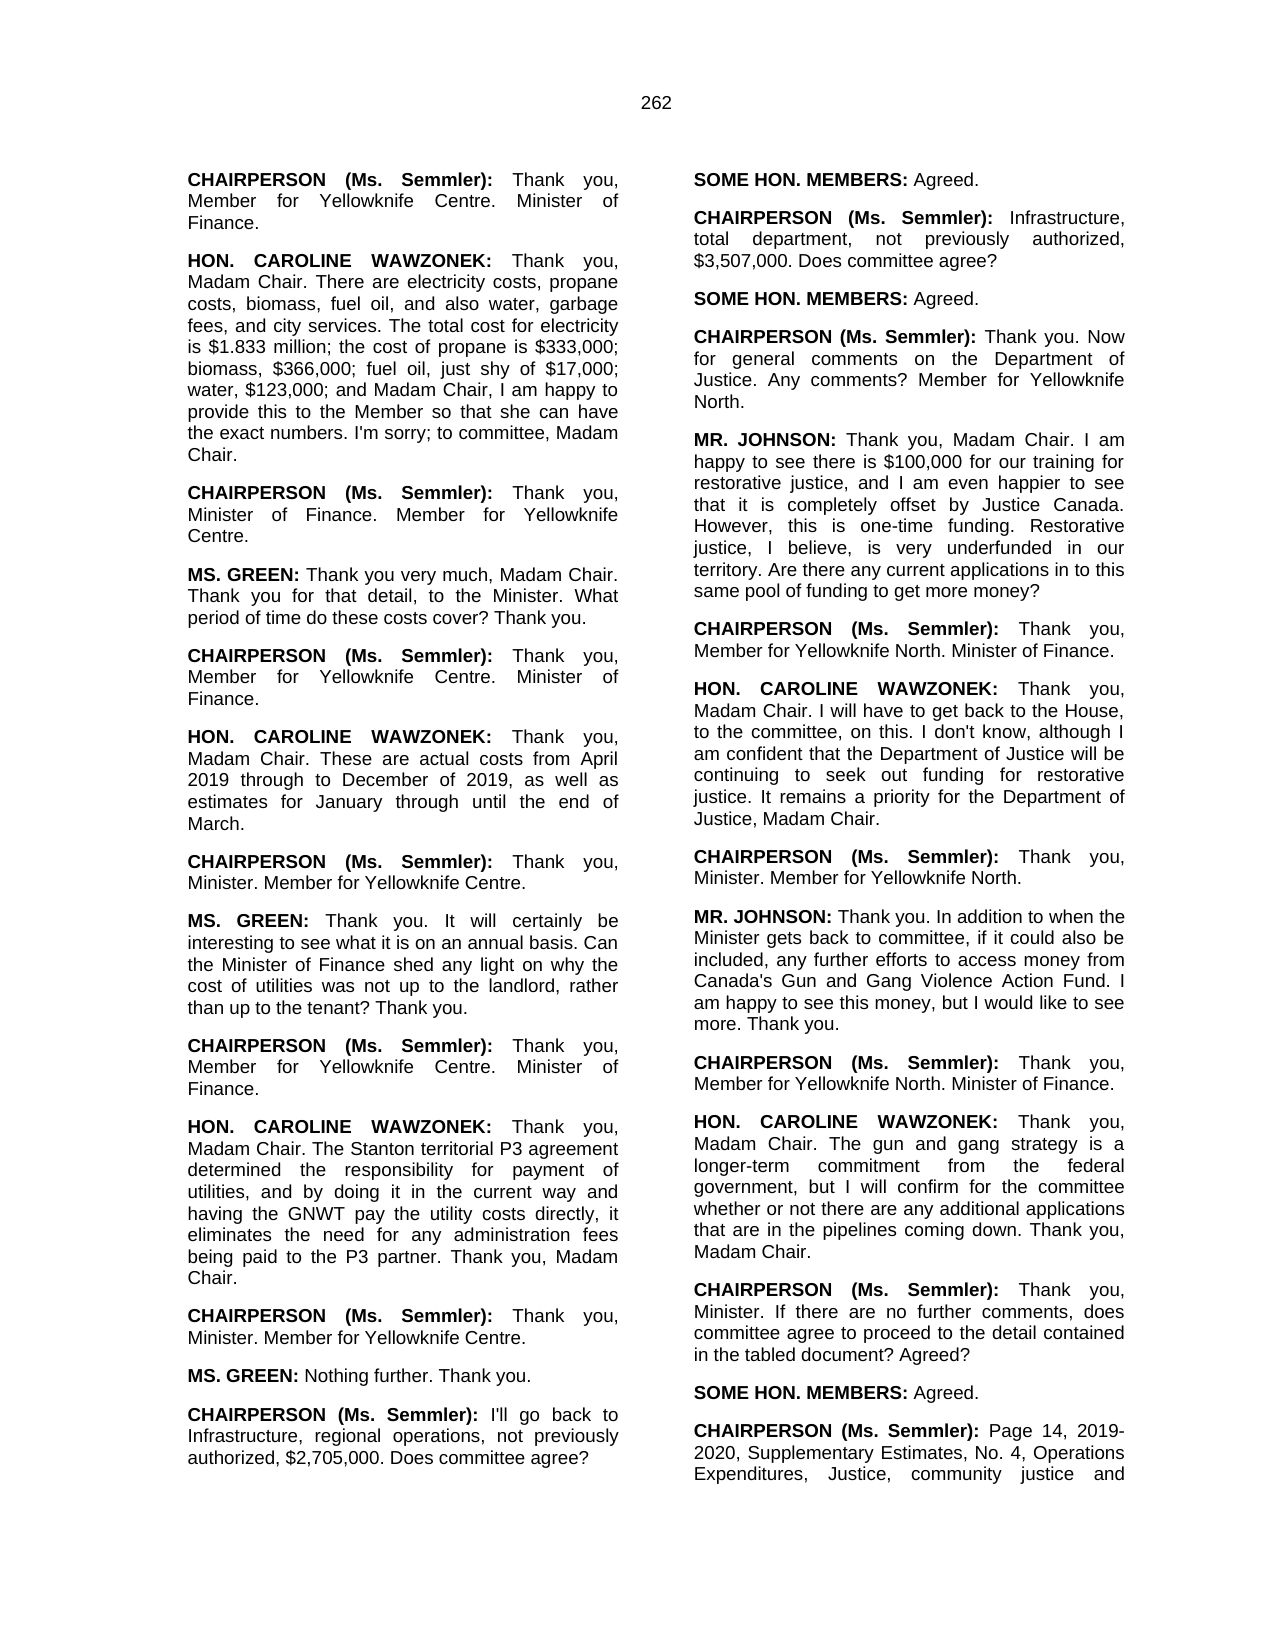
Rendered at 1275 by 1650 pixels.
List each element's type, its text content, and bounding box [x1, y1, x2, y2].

text CHAIRPERSON (Ms. Semmler): Thank you, Minister. Member for Yellowknife Centre. [187, 1305, 619, 1348]
text CHAIRPERSON (Ms. Semmler): Thank you, Minister of Finance. Member for Yellowknife Centre. [187, 482, 619, 547]
text HON. CAROLINE WAWZONEK: Thank you, Madam Chair. The Stanton territorial P3 agreement determined the responsibility for payment of utilities, and by doing it in the current way and having the GNWT pay the utility costs directly, it eliminates the need for any administration fees being paid to the P3 partner. Thank you, Madam Chair. [187, 1116, 619, 1289]
text CHAIRPERSON (Ms. Semmler): Thank you, Member for Yellowknife Centre. Minister of Finance. [187, 1035, 619, 1099]
text SOME HON. MEMBERS: Agreed. [694, 168, 1125, 190]
text CHAIRPERSON (Ms. Semmler): Thank you, Member for Yellowknife North. Minister of Finance. [694, 1051, 1125, 1094]
text MS. GREEN: Thank you very much, Madam Chair. Thank you for that detail, to the Minister. What period of time do these costs cover? Thank you. [187, 563, 619, 628]
text MR. JOHNSON: Thank you. In addition to when the Minister gets back to committee, if it could also be included, any further efforts to access money from Canada's Gun and Gang Violence Action Fund. I am happy to see this money, but I would like to see more. Thank you. [694, 905, 1125, 1035]
text CHAIRPERSON (Ms. Semmler): Infrastructure, total department, not previously authorized, $3,507,000. Does committee agree? [694, 207, 1125, 271]
text HON. CAROLINE WAWZONEK: Thank you, Madam Chair. The gun and gang strategy is a longer-term commitment from the federal government, but I will confirm for the committee whether or not there are any additional applications that are in the pipelines coming down. Thank you, Madam Chair. [694, 1111, 1125, 1262]
text SOME HON. MEMBERS: Agreed. [694, 1382, 1125, 1403]
text CHAIRPERSON (Ms. Semmler): Thank you, Minister. If there are no further comments, does committee agree to proceed to the detail contained in the tabled document? Agreed? [694, 1279, 1125, 1365]
text MS. GREEN: Nothing further. Thank you. [187, 1365, 619, 1387]
text CHAIRPERSON (Ms. Semmler): I'll go back to Infrastructure, regional operations, not previously authorized, $2,705,000. Does committee agree? [187, 1403, 619, 1468]
text MS. GREEN: Thank you. It will certainly be interesting to see what it is on an annual basis. Can the Minister of Finance shed any light on why the cost of utilities was not up to the landlord, rather than up to the tenant? Thank you. [187, 910, 619, 1018]
text HON. CAROLINE WAWZONEK: Thank you, Madam Chair. I will have to get back to the House, to the committee, on this. I don't know, although I am confident that the Department of Justice will be continuing to seek out funding for restorative justice. It remains a priority for the Department of Justice, Madam Chair. [694, 678, 1125, 829]
text CHAIRPERSON (Ms. Semmler): Thank you, Minister. Member for Yellowknife North. [694, 846, 1125, 889]
text CHAIRPERSON (Ms. Semmler): Thank you, Member for Yellowknife Centre. Minister of Finance. [187, 168, 619, 233]
text CHAIRPERSON (Ms. Semmler): Thank you, Member for Yellowknife North. Minister of Finance. [694, 618, 1125, 661]
text MR. JOHNSON: Thank you, Madam Chair. I am happy to see there is $100,000 for our training for restorative justice, and I am even happier to see that it is completely offset by Justice Canada. However, this is one-time funding. Restorative justice, I believe, is very underfunded in our territory. Are there any current applications in to this same pool of funding to get more money? [694, 429, 1125, 602]
text CHAIRPERSON (Ms. Semmler): Thank you, Minister. Member for Yellowknife Centre. [187, 851, 619, 894]
text SOME HON. MEMBERS: Agreed. [694, 288, 1125, 309]
text HON. CAROLINE WAWZONEK: Thank you, Madam Chair. There are electricity costs, propane costs, biomass, fuel oil, and also water, garbage fees, and city services. The total cost for electricity is $1.833 million; the cost of propane is $333,000; biomass, $366,000; fuel oil, just shy of $17,000; water, $123,000; and Madam Chair, I am happy to provide this to the Member so that she can have the exact numbers. I'm sorry; to committee, Madam Chair. [187, 250, 619, 465]
text CHAIRPERSON (Ms. Semmler): Thank you, Member for Yellowknife Centre. Minister of Finance. [187, 645, 619, 709]
text CHAIRPERSON (Ms. Semmler): Thank you. Now for general comments on the Department of Justice. Any comments? Member for Yellowknife North. [694, 326, 1125, 412]
text HON. CAROLINE WAWZONEK: Thank you, Madam Chair. These are actual costs from April 2019 through to December of 2019, as well as estimates for January through until the end of March. [187, 726, 619, 834]
